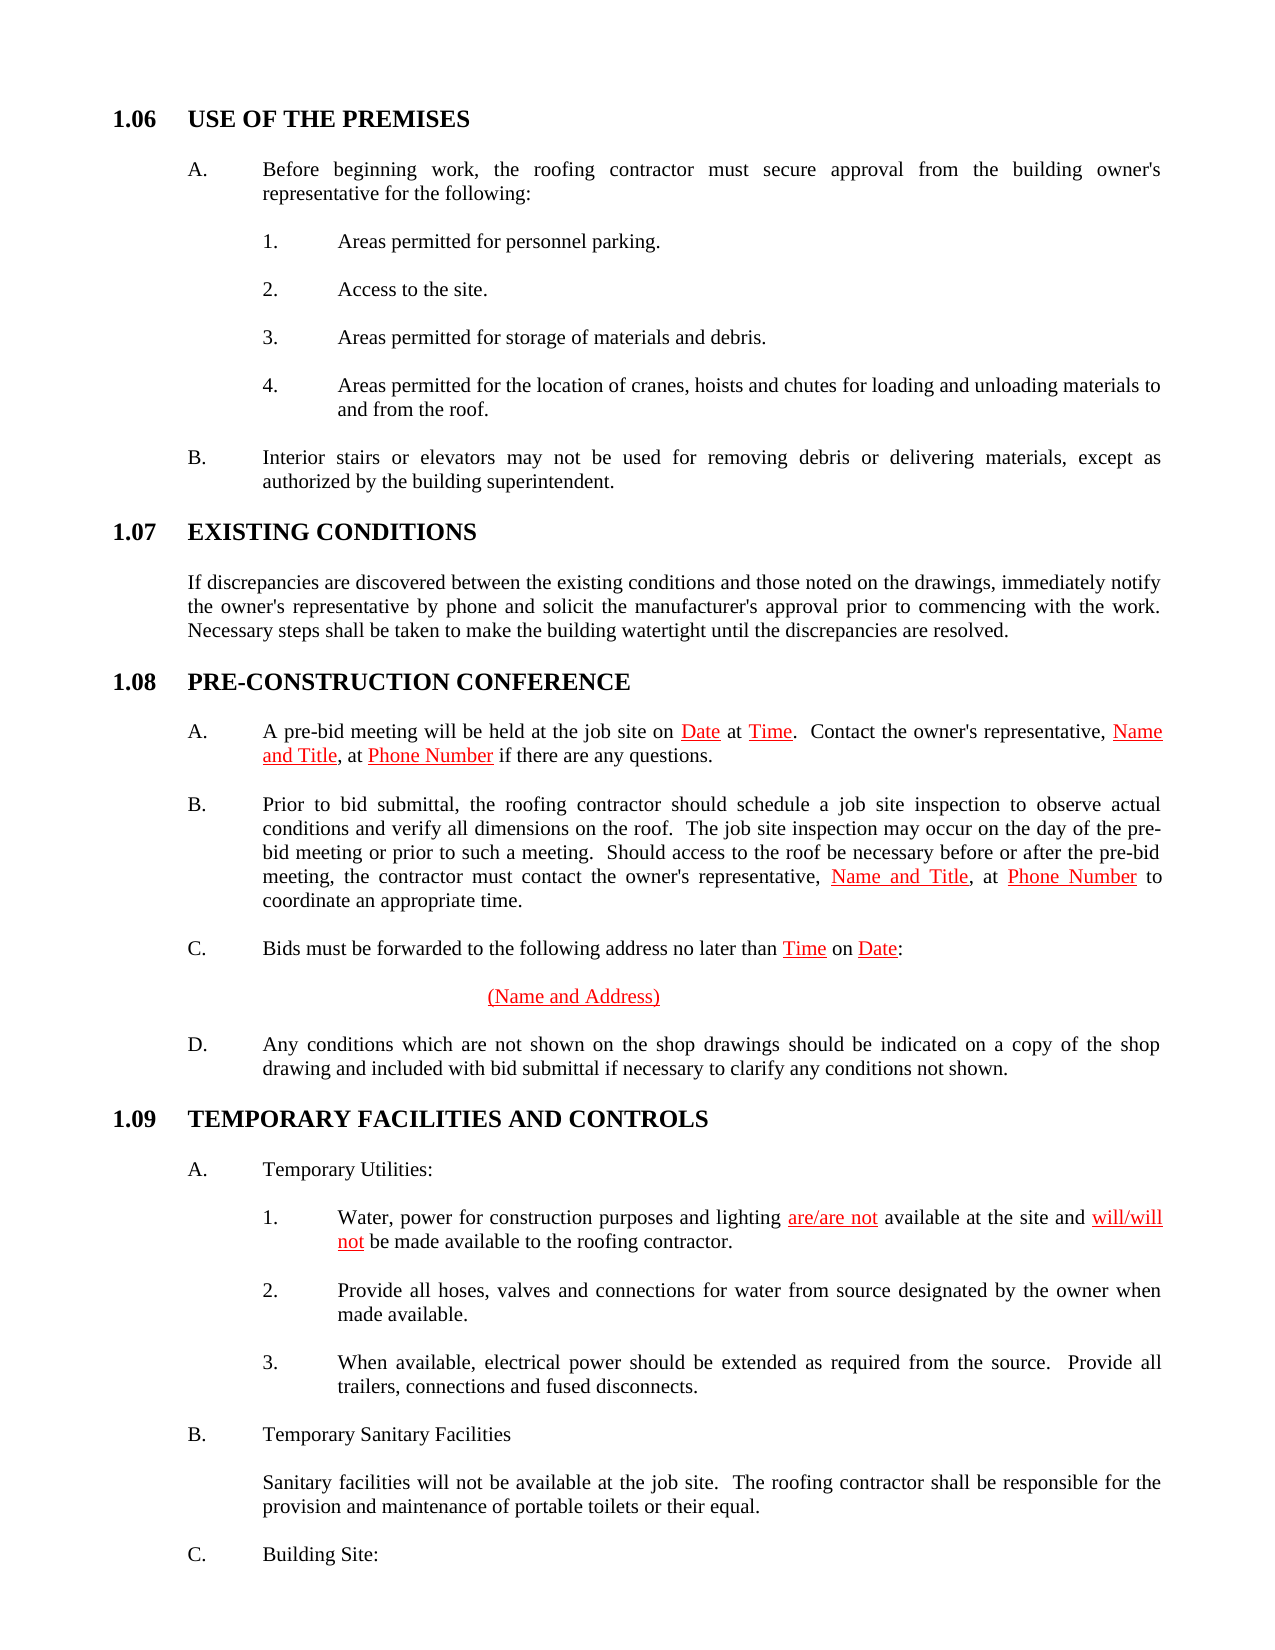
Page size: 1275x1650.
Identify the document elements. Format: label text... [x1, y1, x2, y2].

text B. Temporary Sanitary Facilities [187, 1422, 1162, 1446]
list USE OF THE PREMISES [112, 104, 1162, 132]
text 1.08 PRE-CONSTRUCTION CONFERENCE [112, 667, 1162, 695]
text 1.07 EXISTING CONDITIONS [112, 517, 1162, 546]
list Access to the site. [262, 277, 1162, 301]
text 3. When available, electrical power should be extended as required from the source. Provide all trailers, connections and fused disconnects. [262, 1350, 1162, 1398]
text 4. Areas permitted for the location of cranes, hoists and chutes for loading and unloading materials to and from the roof. [262, 373, 1162, 421]
text (Name and Address) [112, 984, 1162, 1008]
text A. Before beginning work, the roofing contractor must secure approval from the building owner's representative for the following: [187, 157, 1162, 205]
text Sanitary facilities will not be available at the job site. The roofing contractor shall be responsible for the provision and maintenance of portable toilets or their equal. [262, 1470, 1162, 1518]
text C. Building Site: [187, 1542, 1162, 1566]
list Areas permitted for storage of materials and debris. [262, 325, 1162, 349]
list Areas permitted for personnel parking. [262, 229, 1162, 253]
text A. A pre-bid meeting will be held at the job site on Date at Time. Contact the owner's representative, Name and Title, at Phone Number if there are any questions. [187, 719, 1162, 767]
text 2. Provide all hoses, valves and connections for water from source designated by the owner when made available. [262, 1277, 1162, 1326]
text 1. Water, power for construction purposes and lighting are/are not available at the site and will/will not be made available to the roofing contractor. [262, 1205, 1162, 1253]
text C. Bids must be forwarded to the following address no later than Time on Date: [187, 936, 1162, 960]
text D. Any conditions which are not shown on the shop drawings should be indicated on a copy of the shop drawing and included with bid submittal if necessary to clarify any conditions not shown. [187, 1032, 1162, 1080]
text If discrepancies are discovered between the existing conditions and those noted on the drawings, immediately notify the owner's representative by phone and solicit the manufacturer's approval prior to commencing with the work. Necessary steps shall be taken to make the building watertight until the discrepancies are resolved. [187, 570, 1162, 642]
text B. Interior stairs or elevators may not be used for removing debris or delivering materials, except as authorized by the building superintendent. [187, 445, 1162, 493]
text B. Prior to bid submittal, the roofing contractor should schedule a job site inspection to observe actual conditions and verify all dimensions on the roof. The job site inspection may occur on the day of the pre-bid meeting or prior to such a meeting. Should access to the roof be necessary before or after the pre-bid meeting, the contractor must contact the owner's representative, Name and Title, at Phone Number to coordinate an appropriate time. [187, 792, 1162, 912]
text 1.09 TEMPORARY FACILITIES AND CONTROLS [112, 1104, 1162, 1133]
text A. Temporary Utilities: [187, 1157, 1162, 1181]
